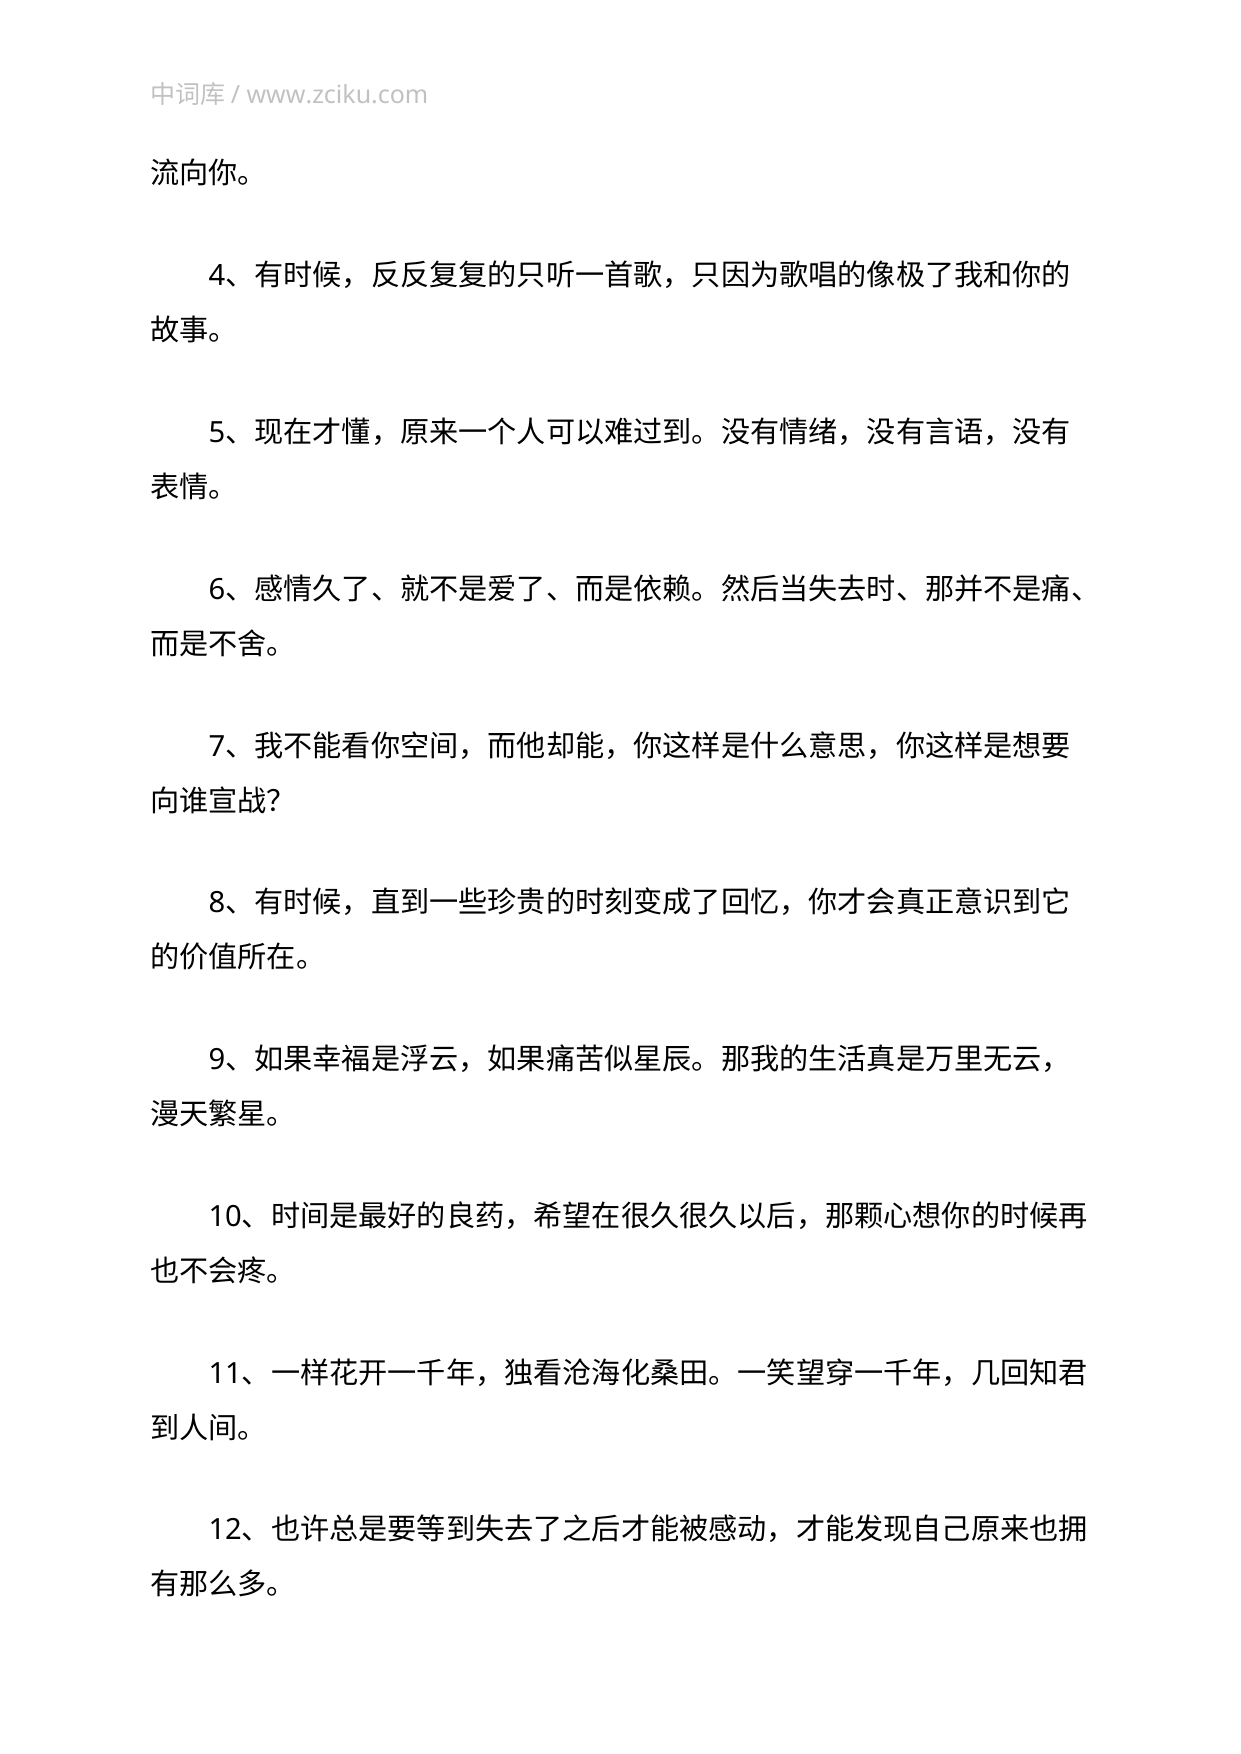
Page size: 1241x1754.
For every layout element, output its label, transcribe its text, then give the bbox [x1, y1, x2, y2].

text 9、如果幸福是浮云，如果痛苦似星辰。那我的生活真是万里无云，漫天繁星。 [150, 1036, 1090, 1133]
text 5、现在才懂，原来一个人可以难过到。没有情绪，没有言语，没有表情。 [150, 408, 1090, 506]
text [150, 150, 1090, 192]
text 11、一样花开一千年，独看沧海化桑田。一笑望穿一千年，几回知君到人间。 [150, 1349, 1090, 1446]
text 10、时间是最好的良药，希望在很久很久以后，那颗心想你的时候再也不会疼。 [150, 1192, 1090, 1290]
text 8、有时候，直到一些珍贵的时刻变成了回忆，你才会真正意识到它的价值所在。 [150, 879, 1090, 976]
text 7、我不能看你空间，而他却能，你这样是什么意思，你这样是想要向谁宣战？ [150, 722, 1090, 819]
text 6、感情久了、就不是爱了、而是依赖。然后当失去时、那并不是痛、而是不舍。 [150, 565, 1090, 663]
text 12、也许总是要等到失去了之后才能被感动，才能发现自己原来也拥有那么多。 [150, 1506, 1090, 1603]
text 4、有时候，反反复复的只听一首歌，只因为歌唱的像极了我和你的故事。 [150, 252, 1090, 349]
